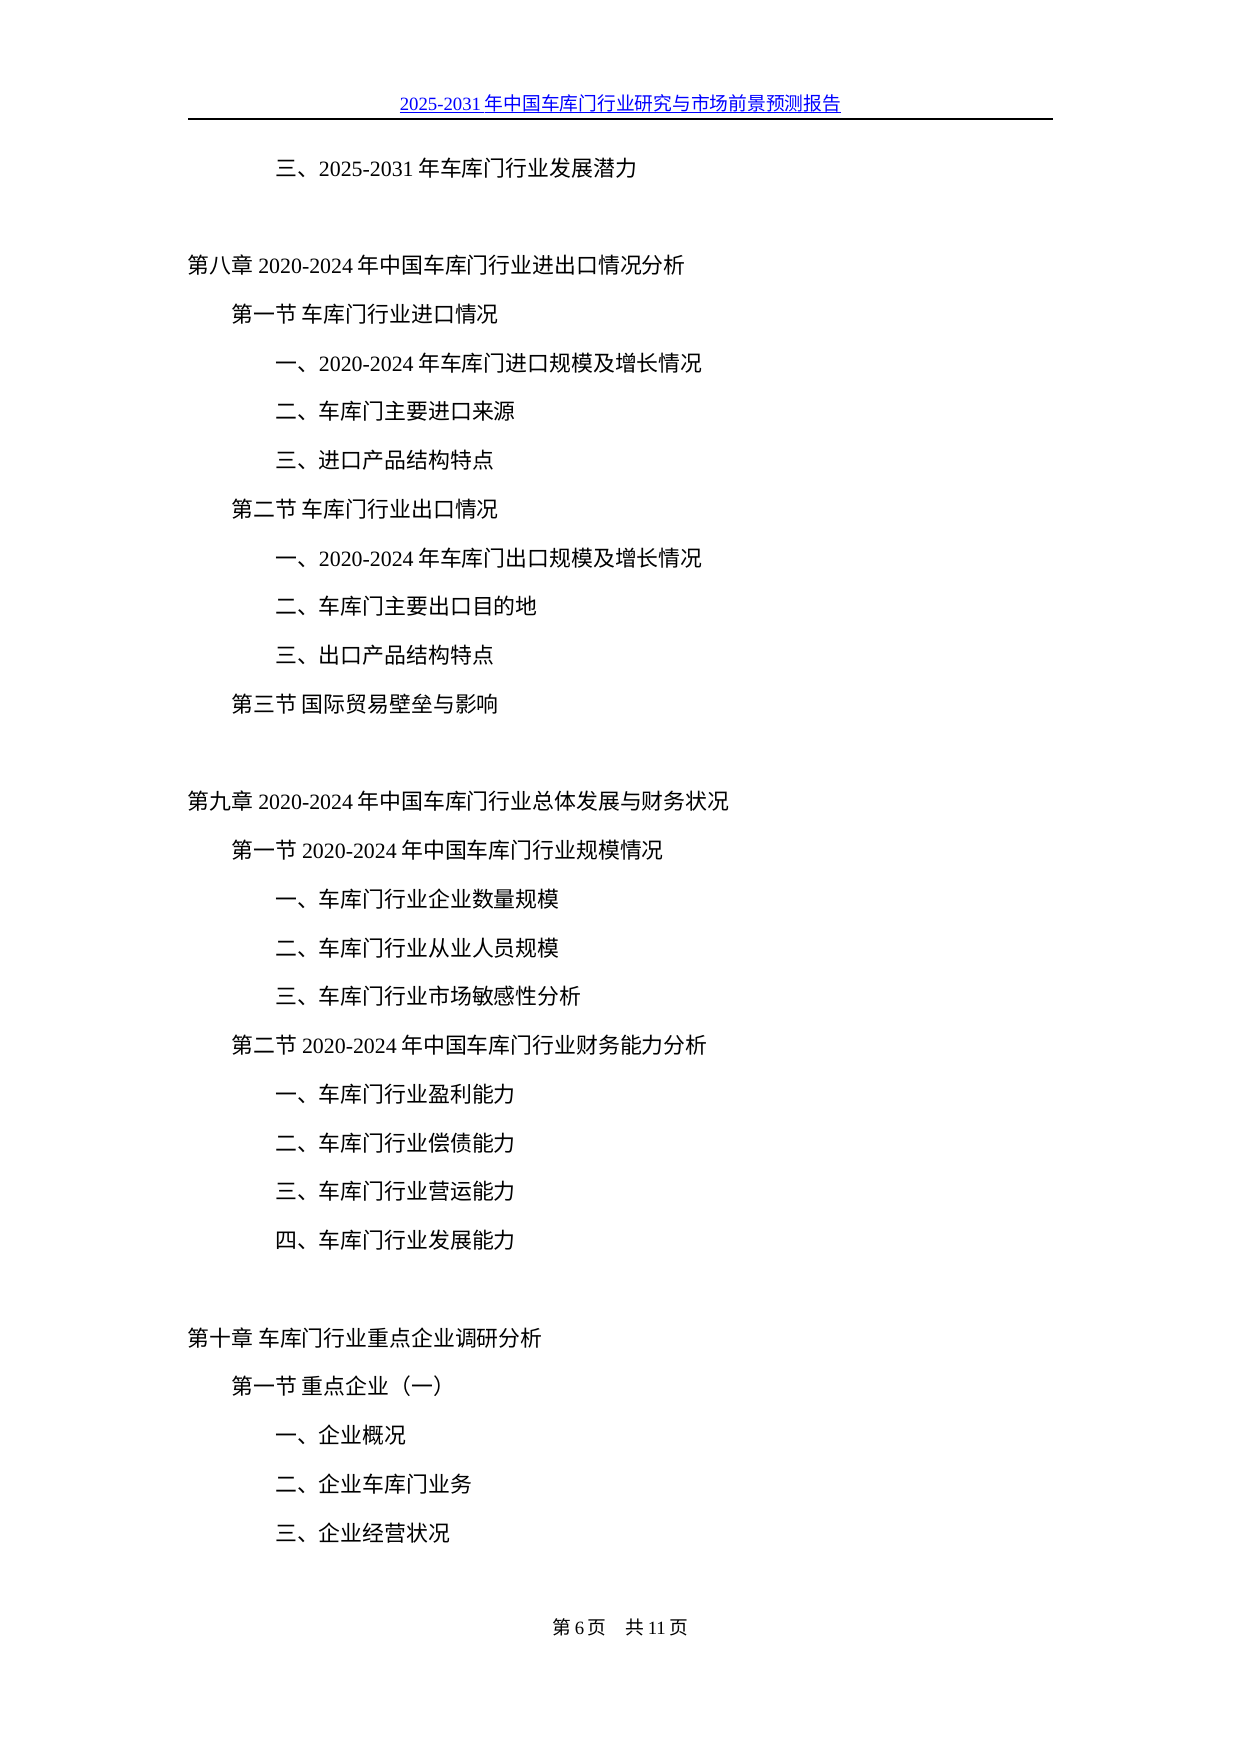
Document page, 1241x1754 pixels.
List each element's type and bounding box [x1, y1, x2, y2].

text [187, 150, 1053, 1548]
